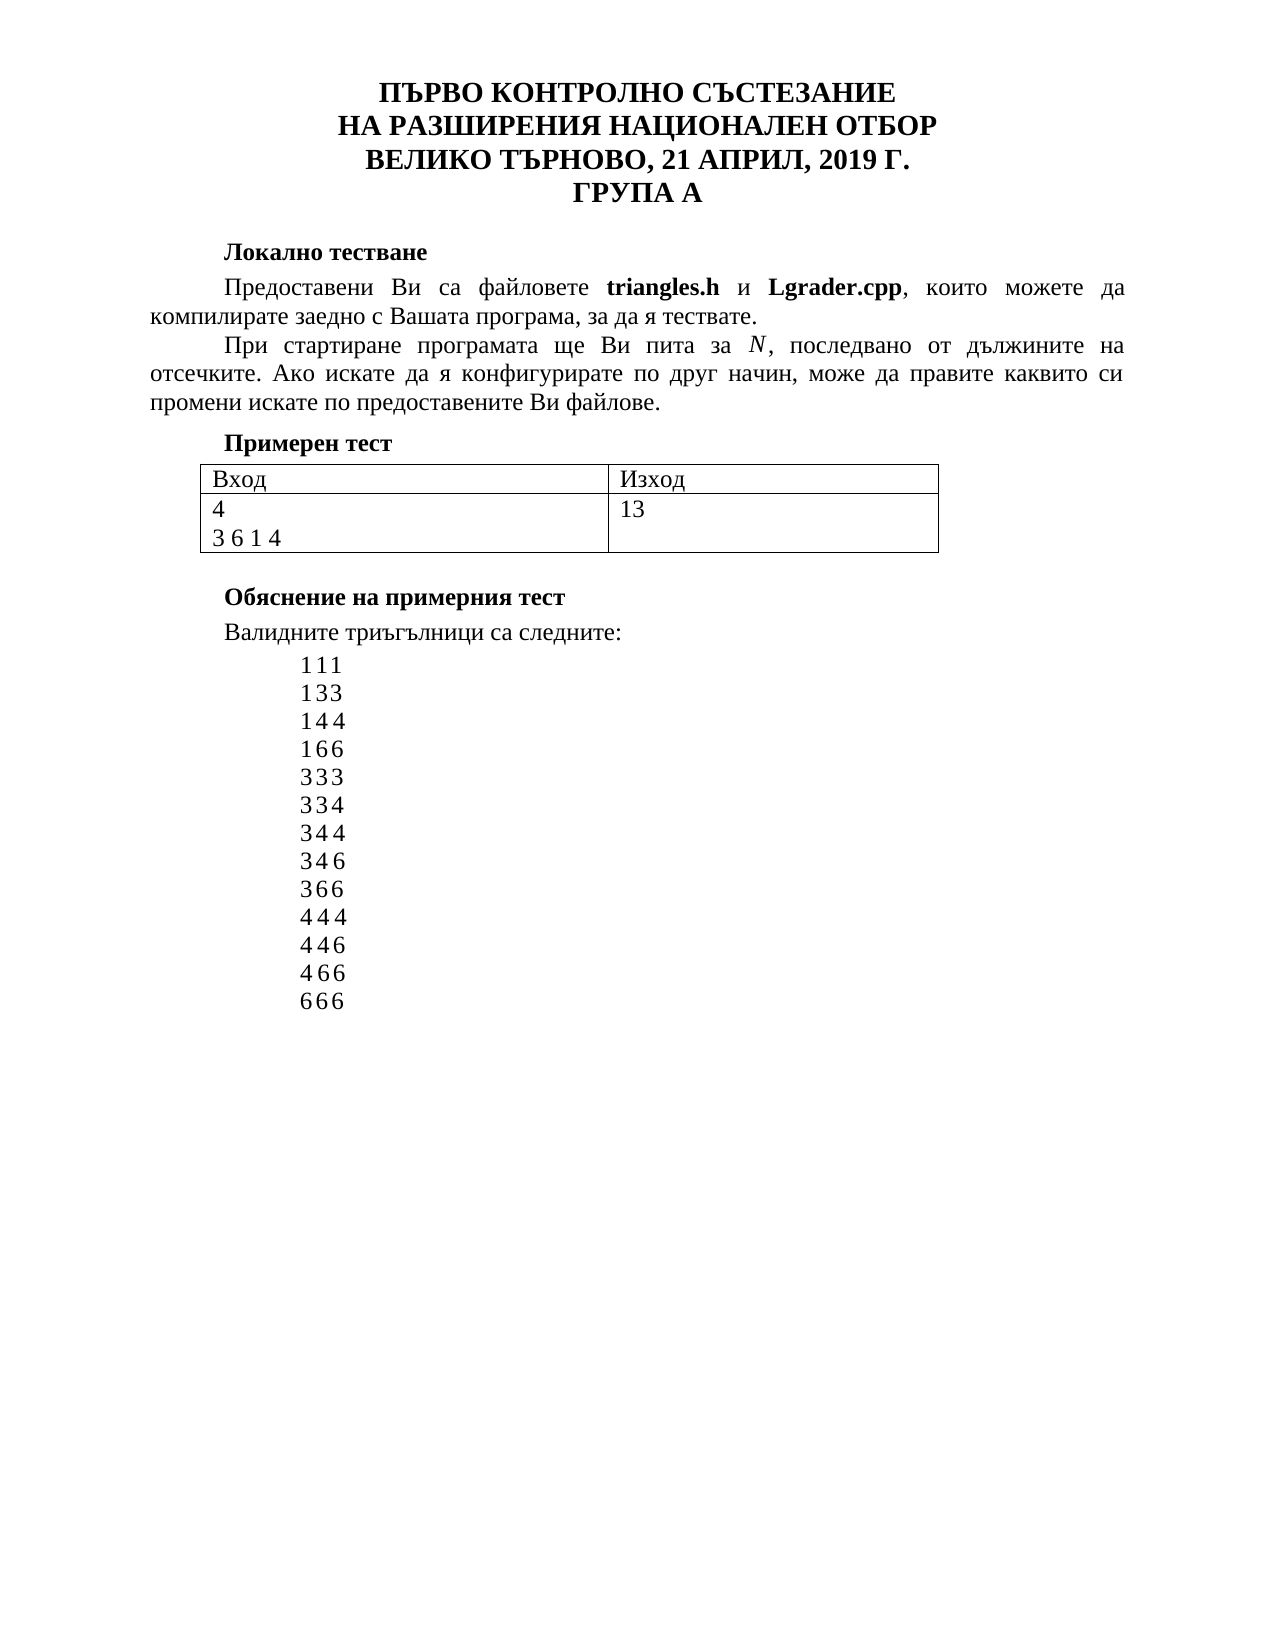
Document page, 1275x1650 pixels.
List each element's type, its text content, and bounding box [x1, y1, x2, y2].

table_header Вход [201, 465, 608, 493]
table_cell 4 3 6 1 4 [201, 494, 608, 552]
table_cell 13 [609, 494, 938, 552]
text Локално тестване [150, 237, 1125, 266]
text При стартиране програмата ще Ви пита за , последвано от дължините на отсечките. Ако искате да я конфигурирате по друг начин, може да правите каквито си промени искате по предоставените Ви файлове. [150, 330, 1125, 416]
text Предоставени Ви са файловете triangles.h и Lgrader.cpp, които можете да компилирате заедно с Вашата програма, за да я тествате. [150, 272, 1125, 330]
text Валидните триъгълници са следните: [150, 617, 1125, 645]
text Примерен тест [150, 428, 1125, 457]
table_header Изход [609, 465, 938, 493]
text Обяснение на примерния тест [224, 553, 1125, 610]
